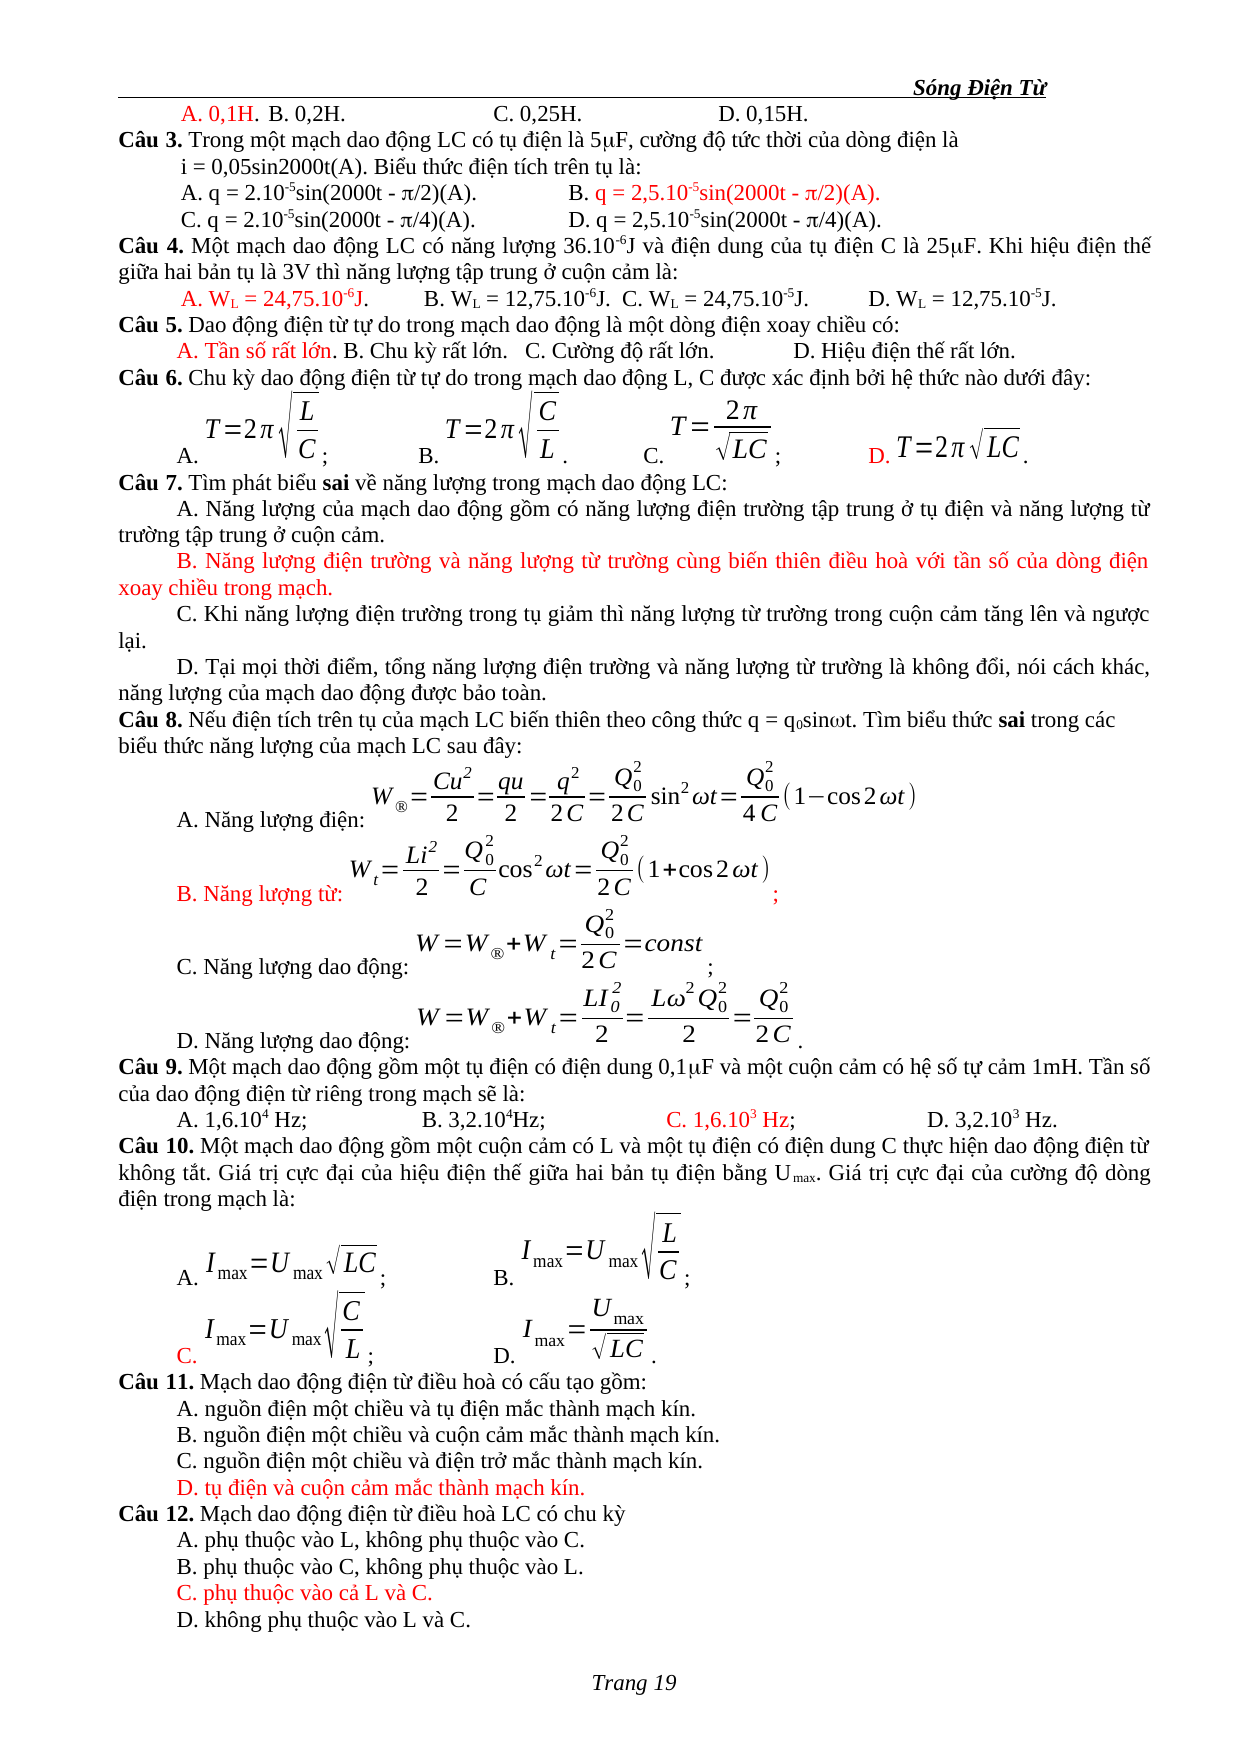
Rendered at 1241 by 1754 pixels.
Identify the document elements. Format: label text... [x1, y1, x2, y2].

text D. không phụ thuộc vào L và C. [118, 1606, 1152, 1632]
text Câu 11. Mạch dao động điện từ điều hoà có cấu tạo gồm: [118, 1368, 1152, 1395]
text A. q = 2.10-5sin(2000t - /2)(A). B. q = 2,5.10-5sin(2000t - /2)(A). [118, 179, 1152, 206]
text Câu 7. Tìm phát biểu sai về năng lượng trong mạch dao động LC: [118, 468, 1152, 495]
text A. ; B. ; [118, 1212, 1152, 1290]
text Câu 9. Một mạch dao động gồm một tụ điện có điện dung 0,1F và một cuộn cảm có hệ số tự cảm 1mH. Tần số của dao động điện từ riêng trong mạch sẽ là: [118, 1053, 1152, 1106]
text A. 1,6.104 Hz; B. 3,2.104Hz; C. 1,6.103 Hz; D. 3,2.103 Hz. [118, 1106, 1152, 1132]
text C. phụ thuộc vào cả L và C. [118, 1579, 1152, 1606]
text C. ; D. . [118, 1290, 1152, 1368]
text Câu 4. Một mạch dao động LC có năng lượng 36.10-6J và điện dung của tụ điện C là 25F. Khi hiệu điện thế giữa hai bản tụ là 3V thì năng lượng tập trung ở cuộn cảm là: [118, 232, 1152, 285]
text B. nguồn điện một chiều và cuộn cảm mắc thành mạch kín. [118, 1421, 1152, 1447]
text Câu 10. Một mạch dao động gồm một cuộn cảm có L và một tụ điện có điện dung C thực hiện dao động điện từ không tắt. Giá trị cực đại của hiệu điện thế giữa hai bản tụ điện bằng Umax. Giá trị cực đại của cường độ dòng điện trong mạch là: [118, 1132, 1152, 1212]
text Câu 3. Trong một mạch dao động LC có tụ điện là 5F, cường độ tức thời của dòng điện là [118, 127, 1152, 153]
text Câu 6. Chu kỳ dao động điện từ tự do trong mạch dao động L, C được xác định bởi hệ thức nào dưới đây: [118, 364, 1152, 390]
text i = 0,05sin2000t(A). Biểu thức điện tích trên tụ là: [118, 153, 1152, 179]
text C. Khi năng lượng điện trường trong tụ giảm thì năng lượng từ trường trong cuộn cảm tăng lên và ngược lại. [118, 600, 1152, 653]
text D. Tại mọi thời điểm, tổng năng lượng điện trường và năng lượng từ trường là không đổi, nói cách khác, năng lượng của mạch dao động được bảo toàn. [118, 653, 1152, 706]
text A. Năng lượng điện: [118, 758, 1152, 832]
text Câu 8. Nếu điện tích trên tụ của mạch LC biến thiên theo công thức q = q0sint. Tìm biểu thức sai trong các biểu thức năng lượng của mạch LC sau đây: [118, 706, 1152, 758]
text B. Năng lượng từ: ; [118, 832, 1152, 906]
text Câu 12. Mạch dao động điện từ điều hoà LC có chu kỳ [118, 1500, 1152, 1527]
text B. Năng lượng điện trường và năng lượng từ trường cùng biến thiên điều hoà với tần số của dòng điện xoay chiều trong mạch. [118, 548, 1152, 600]
text A. 0,1H. B. 0,2H. C. 0,25H. D. 0,15H. [118, 100, 1152, 127]
text C. nguồn điện một chiều và điện trở mắc thành mạch kín. [118, 1447, 1152, 1474]
text Câu 5. Dao động điện từ tự do trong mạch dao động là một dòng điện xoay chiều có: [118, 311, 1152, 337]
text B. phụ thuộc vào C, không phụ thuộc vào L. [118, 1553, 1152, 1579]
text A. nguồn điện một chiều và tụ điện mắc thành mạch kín. [118, 1395, 1152, 1421]
text D. Năng lượng dao động: . [118, 980, 1152, 1053]
text C. Năng lượng dao động: ; [118, 906, 1152, 980]
text C. q = 2.10-5sin(2000t - /4)(A). D. q = 2,5.10-5sin(2000t - /4)(A). [118, 206, 1152, 232]
text A. Năng lượng của mạch dao động gồm có năng lượng điện trường tập trung ở tụ điện và năng lượng từ trường tập trung ở cuộn cảm. [118, 495, 1152, 548]
text A. Tần số rất lớn. B. Chu kỳ rất lớn. C. Cường độ rất lớn. D. Hiệu điện thế rất lớn. [118, 337, 1152, 364]
text A. ; B. . C. ; D. . [118, 390, 1152, 468]
text A. WL = 24,75.10-6J. B. WL = 12,75.10-6J. C. WL = 24,75.10-5J. D. WL = 12,75.10-5J. [118, 285, 1152, 311]
text D. tụ điện và cuộn cảm mắc thành mạch kín. [118, 1474, 1152, 1500]
text A. phụ thuộc vào L, không phụ thuộc vào C. [118, 1527, 1152, 1553]
